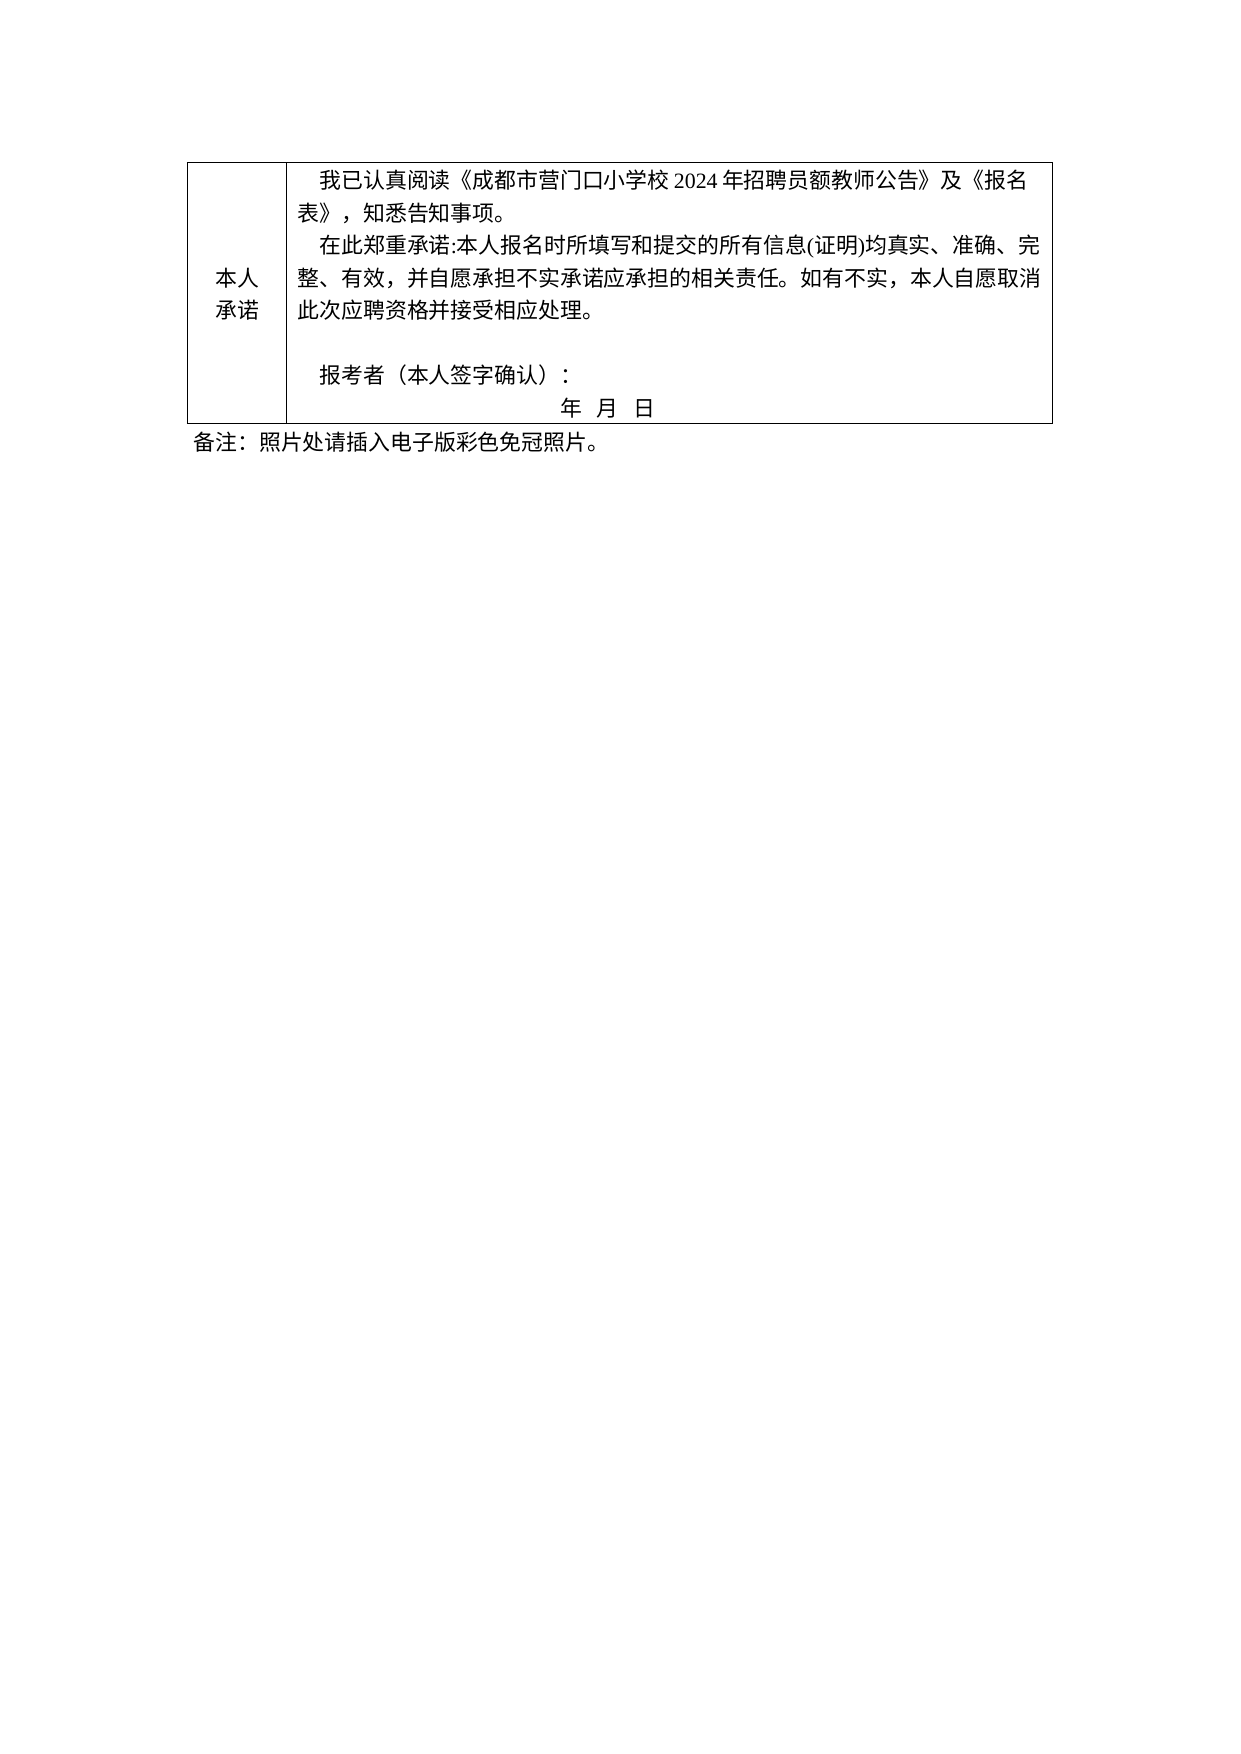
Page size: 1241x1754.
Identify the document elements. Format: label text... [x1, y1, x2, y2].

text 备注：照片处请插入电子版彩色免冠照片。 [187, 424, 1053, 457]
table_cell 本人 承诺 [188, 163, 286, 423]
table_cell 我已认真阅读《成都市营门口小学校2024年招聘员额教师公告》及《报名表》，知悉告知事项。 在此郑重承诺:本人报名时所填写和提交的所有信息(证明)均真实、准确、完整、有效，并自愿承担不实承诺应承担的相关责任。如有不实，本人自愿取消此次应聘资格并接受相应处理。 报考者（本人签字确认）： 年 月 日 [287, 163, 1052, 423]
